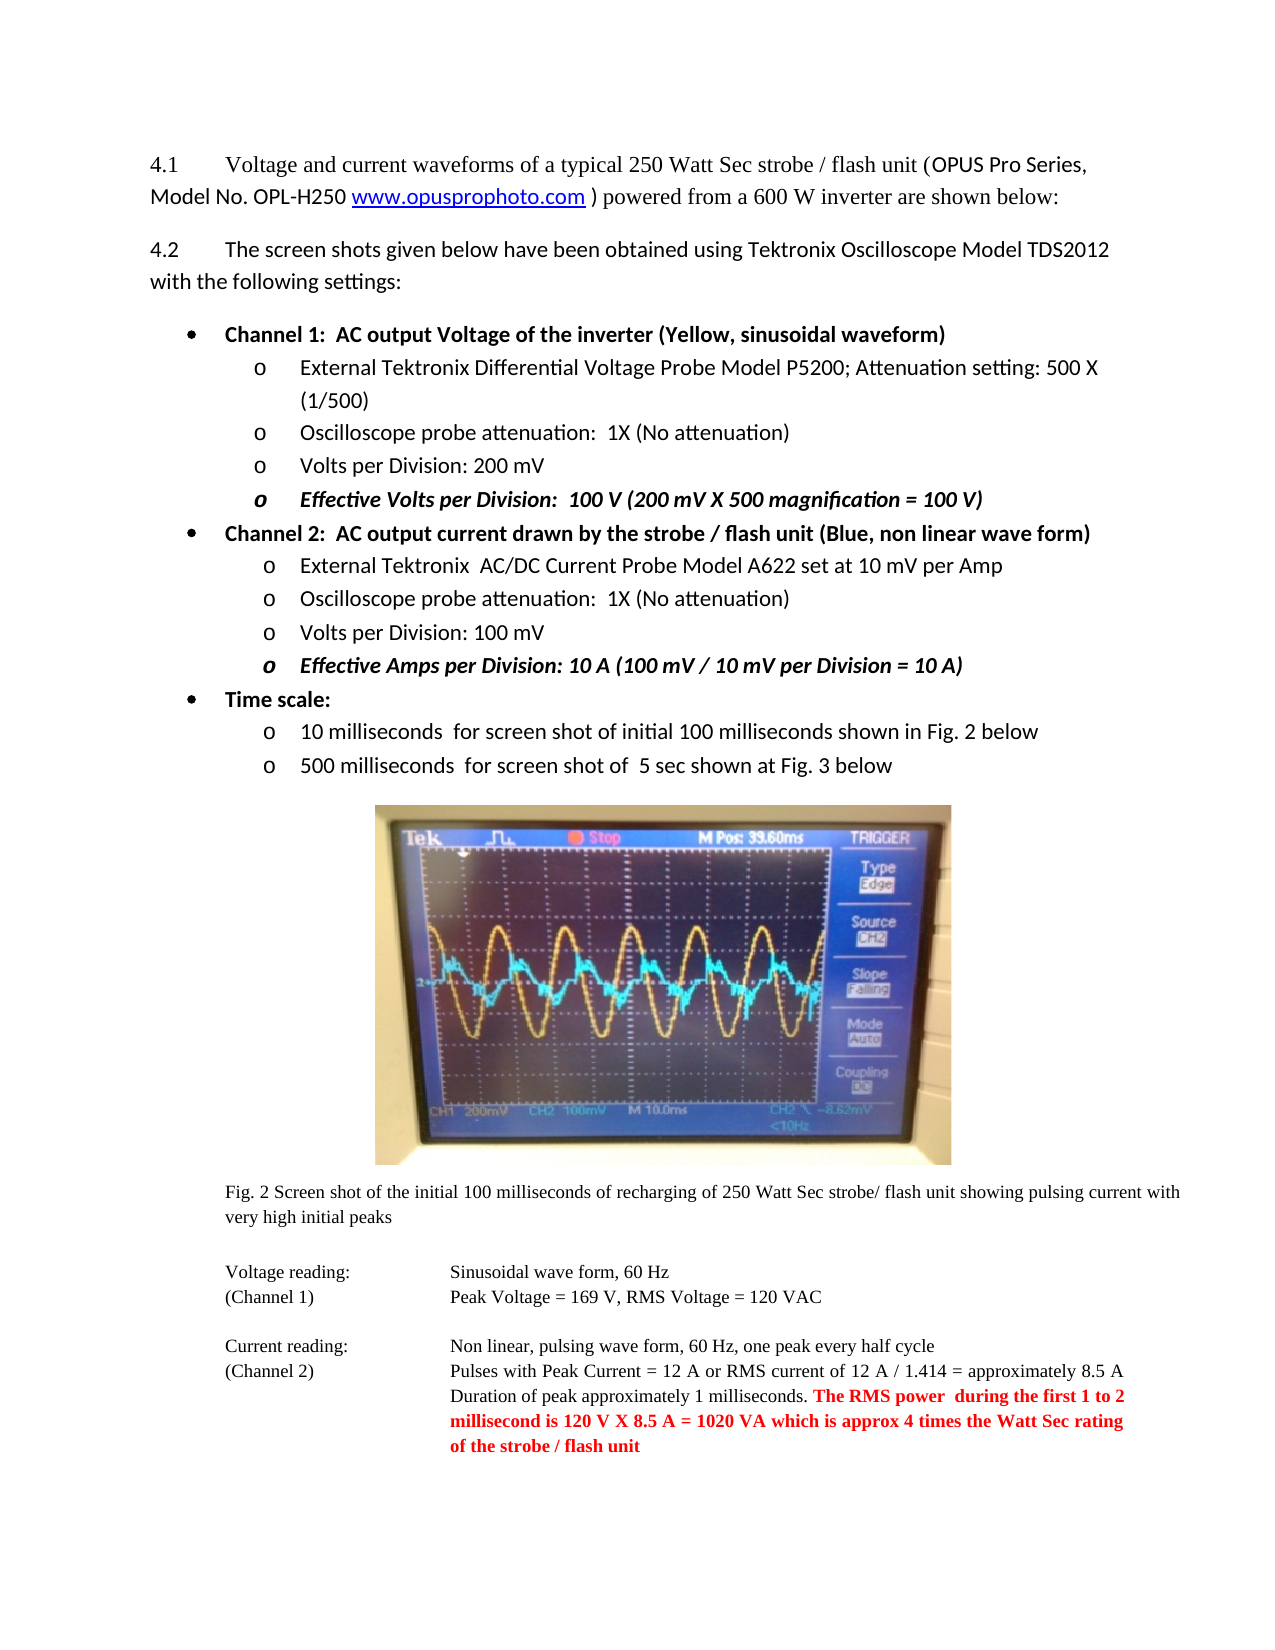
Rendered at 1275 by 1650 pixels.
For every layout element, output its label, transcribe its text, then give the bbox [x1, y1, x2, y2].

list Oscilloscope probe attenuation: 1X (No attenuation) [262, 584, 1125, 614]
text 4.1 Voltage and current waveforms of a typical 250 Watt Sec strobe / flash unit (OPUS Pro Series, Model No. OPL-H250 www.opusprophoto.com ) powered from a 600 W inverter are shown below: [150, 150, 1125, 210]
list Volts per Division: 200 mV [253, 452, 1125, 481]
picture [375, 805, 952, 1165]
list Time scale: [187, 685, 1125, 713]
list 10 milliseconds for screen shot of initial 100 milliseconds shown in Fig. 2 below [262, 717, 1125, 746]
list (Channel 1) Peak Voltage = 169 V, RMS Voltage = 120 VAC [225, 1286, 1125, 1307]
list Channel 1: AC output Voltage of the inverter (Yellow, sinusoidal waveform) [187, 320, 1125, 348]
list Effective Volts per Division: 100 V (200 mV X 500 magnification = 100 V) [253, 485, 1125, 514]
list (Channel 2) Pulses with Peak Current = 12 A or RMS current of 12 A / 1.414 = approximately 8.5 A Duration of peak approximately 1 milliseconds. The RMS power during the first 1 to 2 millisecond is 120 V X 8.5 A = 1020 VA which is approx 4 times the Watt Sec rating of the strobe / flash unit [225, 1360, 1125, 1456]
list Volts per Division: 100 mV [262, 618, 1125, 647]
list Fig. 2 Screen shot of the initial 100 milliseconds of recharging of 250 Watt Sec strobe/ flash unit showing pulsing current with very high initial peaks [225, 1181, 1181, 1228]
list Current reading: Non linear, pulsing wave form, 60 Hz, one peak every half cycle [225, 1335, 1125, 1357]
list Effective Amps per Division: 10 A (100 mV / 10 mV per Division = 10 A) [262, 652, 1125, 681]
list Oscilloscope probe attenuation: 1X (No attenuation) [253, 418, 1125, 447]
list 500 milliseconds for screen shot of 5 sec shown at Fig. 3 below [262, 751, 1125, 780]
list External Tektronix Differential Voltage Probe Model P5200; Attenuation setting: 500 X (1/500) [253, 353, 1125, 414]
list Voltage reading: Sinusoidal wave form, 60 Hz [225, 1261, 1125, 1283]
list External Tektronix AC/DC Current Probe Model A622 set at 10 mV per Amp [262, 551, 1125, 580]
text 4.2 The screen shots given below have been obtained using Tektronix Oscilloscope Model TDS2012 with the following settings: [150, 235, 1125, 295]
list Channel 2: AC output current drawn by the strobe / flash unit (Blue, non linear wave form) [187, 519, 1125, 547]
